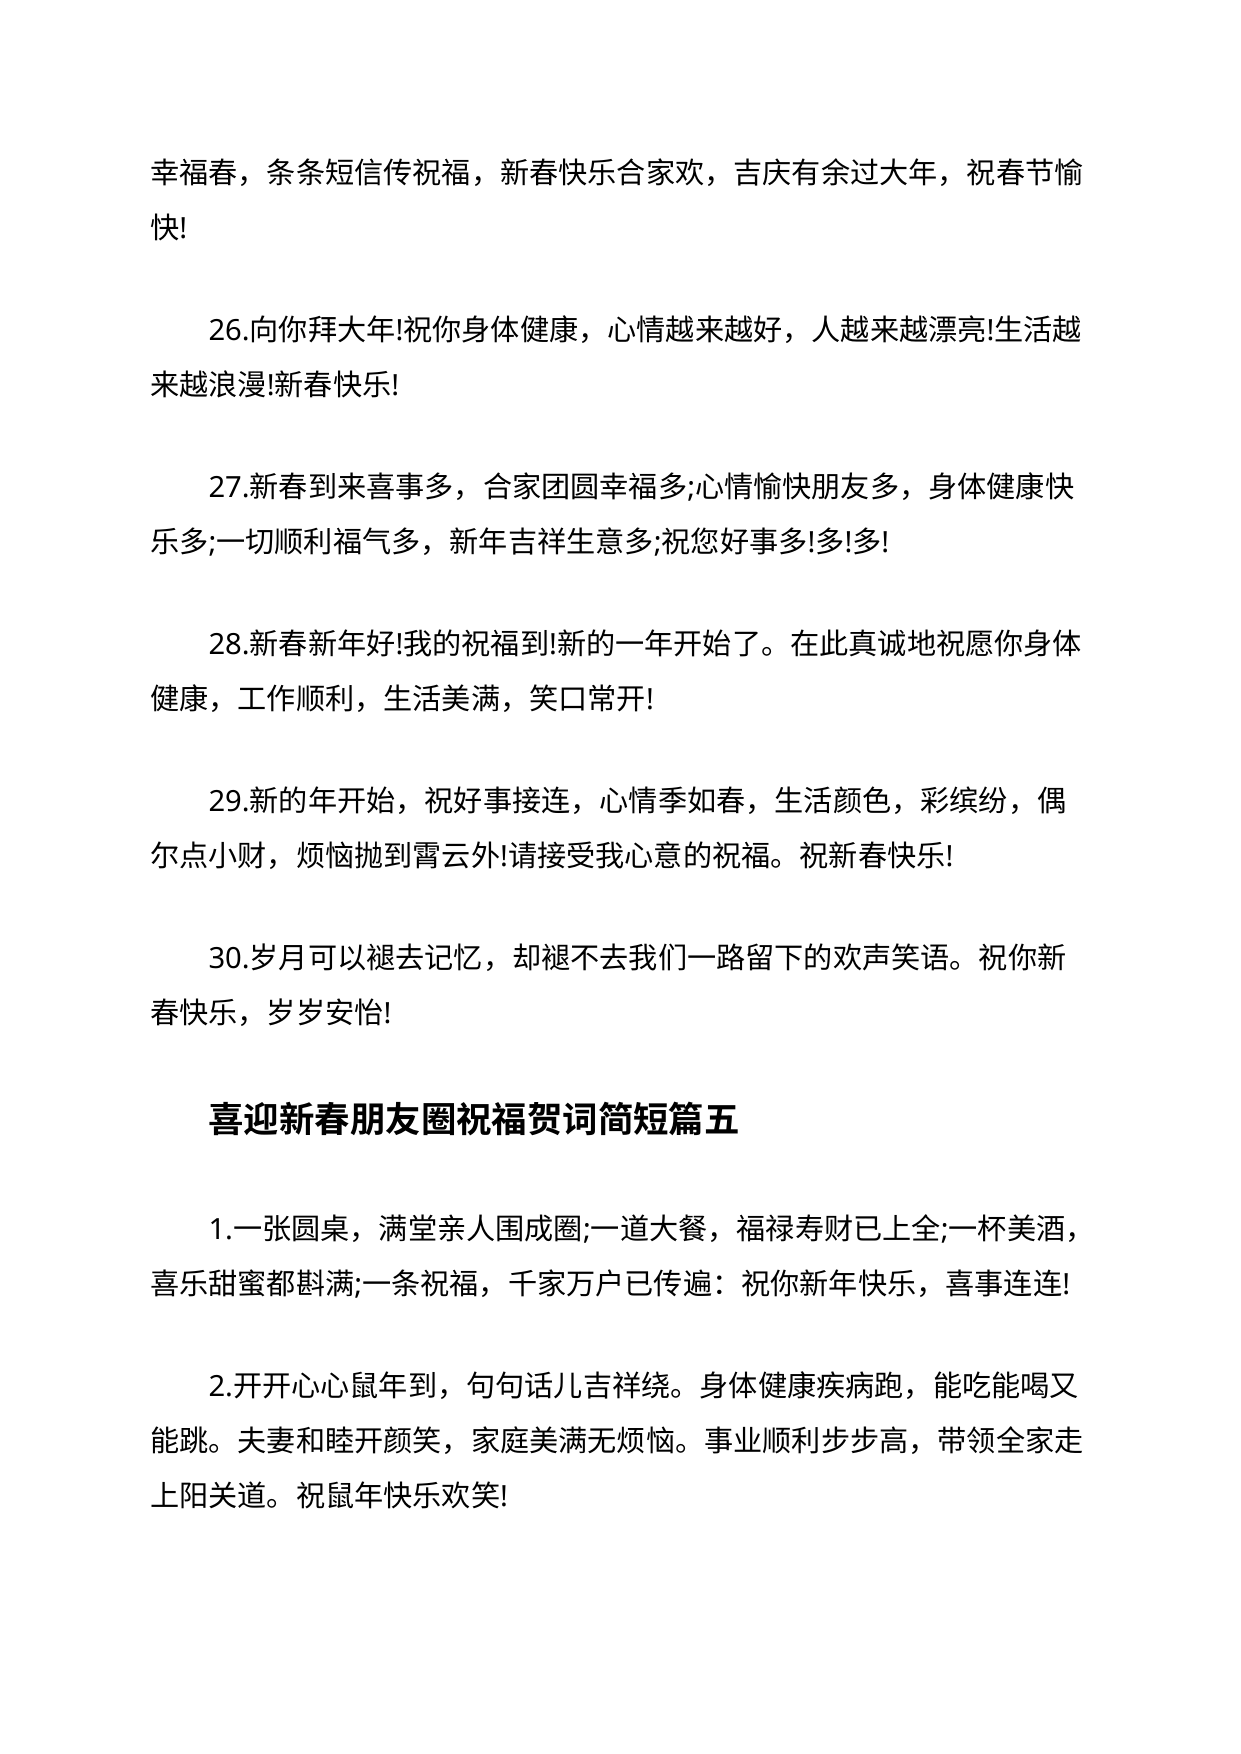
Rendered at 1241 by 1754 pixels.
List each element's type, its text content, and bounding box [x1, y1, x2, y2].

text 2.开开心心鼠年到，句句话儿吉祥绕。身体健康疾病跑，能吃能喝又能跳。夫妻和睦开颜笑，家庭美满无烦恼。事业顺利步步高，带领全家走上阳关道。祝鼠年快乐欢笑! [150, 1362, 1090, 1514]
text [150, 150, 1090, 247]
text 28.新春新年好!我的祝福到!新的一年开始了。在此真诚地祝愿你身体健康，工作顺利，生活美满，笑口常开! [150, 621, 1090, 718]
text 喜迎新春朋友圈祝福贺词简短篇五 [150, 1092, 1090, 1143]
text 29.新的年开始，祝好事接连，心情季如春，生活颜色，彩缤纷，偶尔点小财，烦恼抛到霄云外!请接受我心意的祝福。祝新春快乐! [150, 778, 1090, 875]
text 30.岁月可以褪去记忆，却褪不去我们一路留下的欢声笑语。祝你新春快乐，岁岁安怡! [150, 935, 1090, 1032]
text 27.新春到来喜事多，合家团圆幸福多;心情愉快朋友多，身体健康快乐多;一切顺利福气多，新年吉祥生意多;祝您好事多!多!多! [150, 464, 1090, 561]
text 26.向你拜大年!祝你身体健康，心情越来越好，人越来越漂亮!生活越来越浪漫!新春快乐! [150, 307, 1090, 404]
text 1.一张圆桌，满堂亲人围成圈;一道大餐，福禄寿财已上全;一杯美酒，喜乐甜蜜都斟满;一条祝福，千家万户已传遍：祝你新年快乐，喜事连连! [150, 1205, 1090, 1303]
